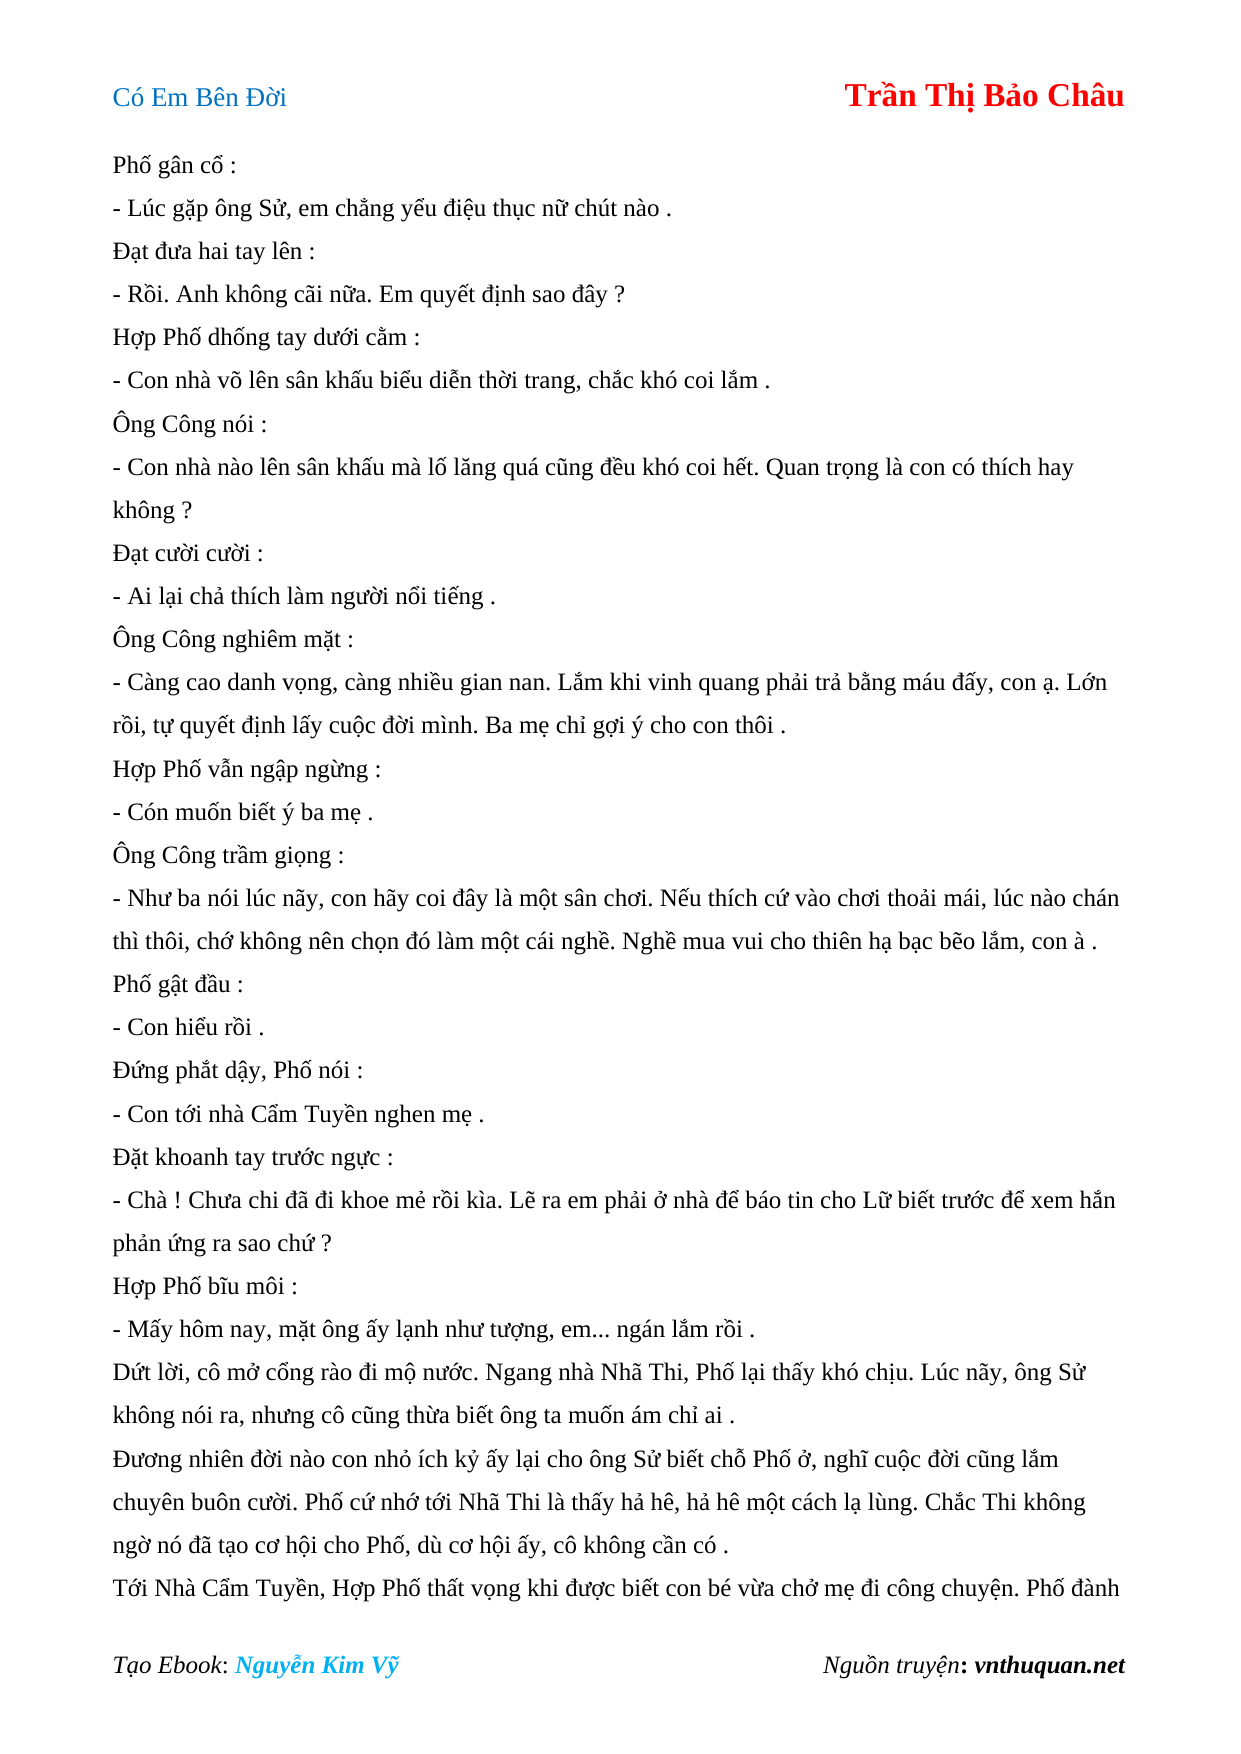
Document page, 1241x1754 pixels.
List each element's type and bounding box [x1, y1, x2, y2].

text [112, 150, 1128, 1602]
